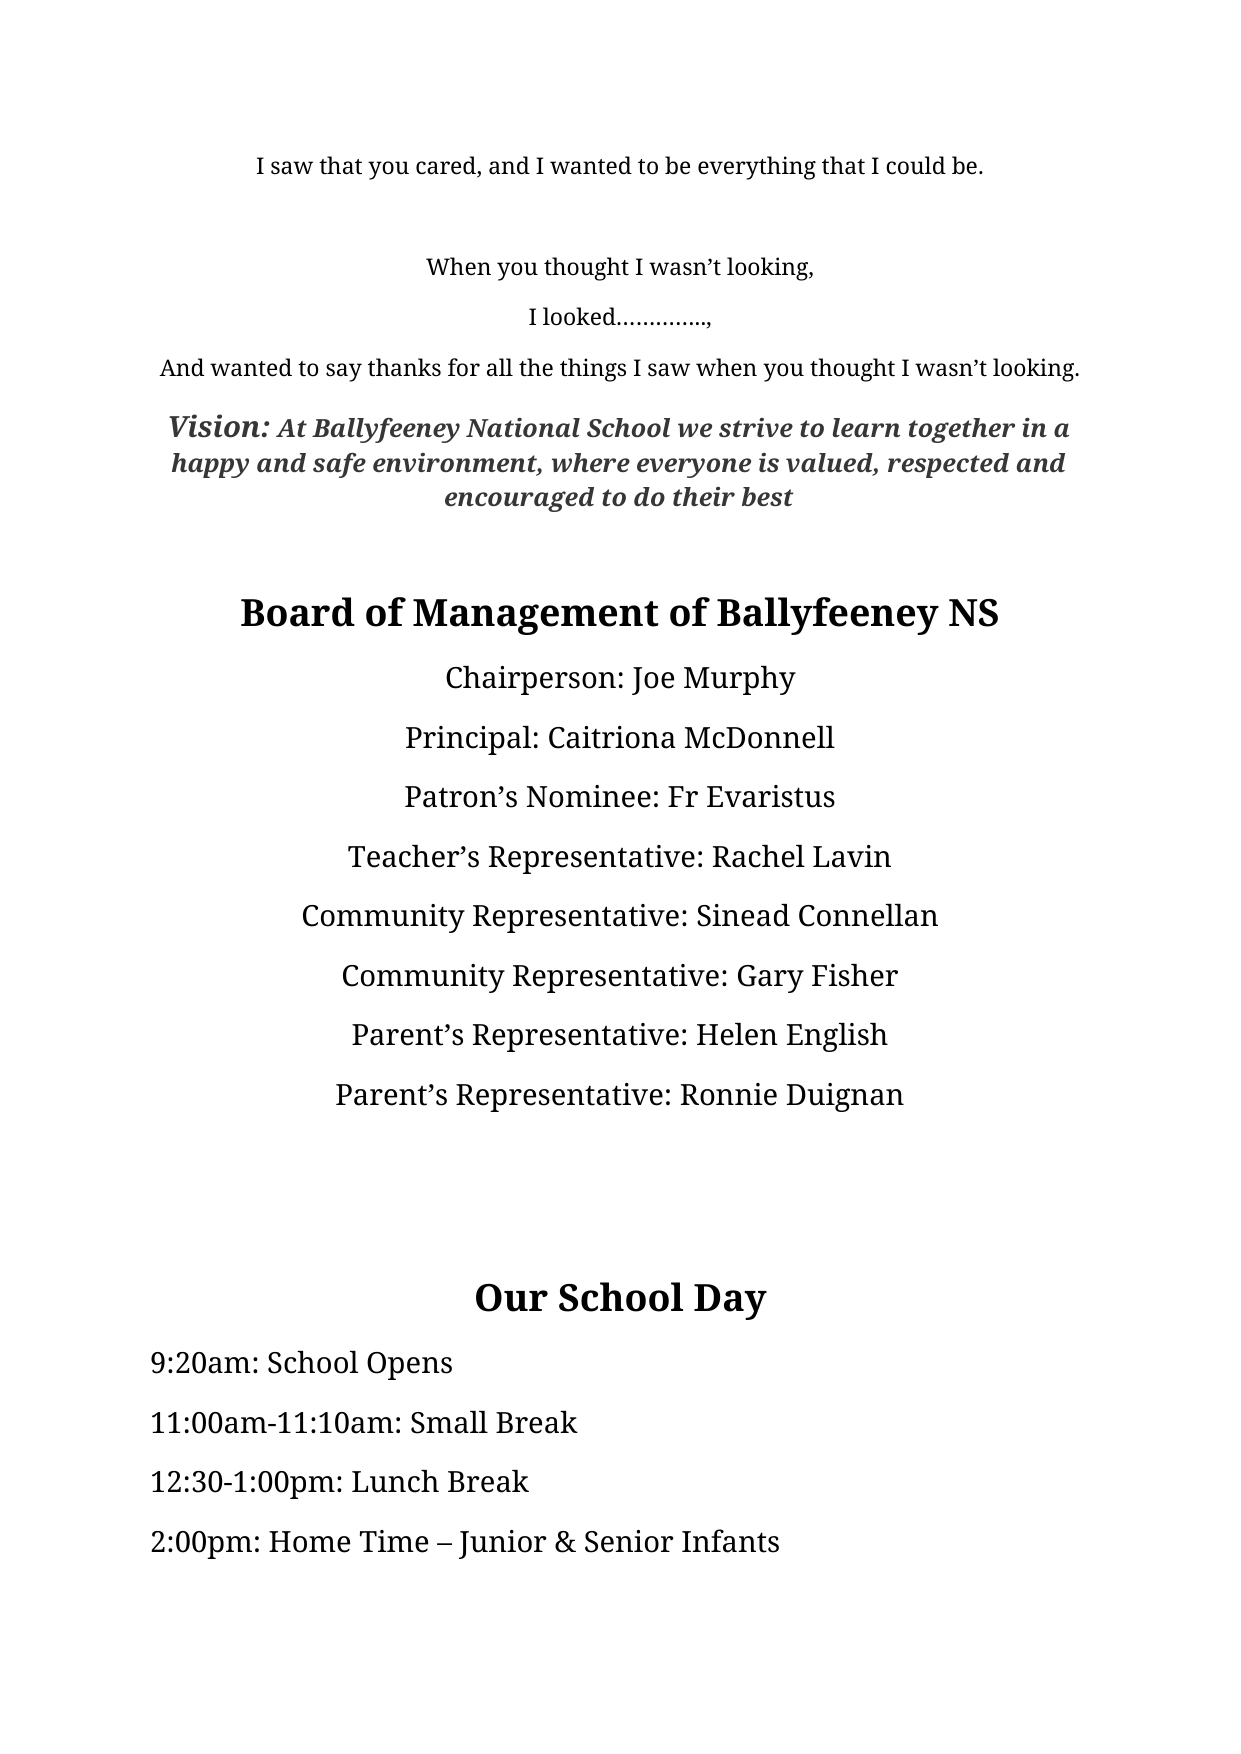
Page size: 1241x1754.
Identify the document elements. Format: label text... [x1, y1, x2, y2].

text I saw that you cared, and I wanted to be everything that I could be. [150, 150, 1090, 181]
text Community Representative: Gary Fisher [150, 955, 1090, 995]
text 2:00pm: Home Time – Junior & Senior Infants [150, 1521, 1090, 1561]
text 9:20am: School Opens [150, 1343, 1090, 1382]
text Board of Management of Ballyfeeney NS [150, 586, 1090, 637]
text I looked………….., [150, 301, 1090, 332]
text Parent’s Representative: Ronnie Duignan [150, 1074, 1090, 1114]
text Our School Day [150, 1271, 1090, 1322]
text 11:00am-11:10am: Small Break [150, 1402, 1090, 1442]
text Community Representative: Sinead Connellan [150, 896, 1090, 935]
text Chairperson: Joe Murphy [150, 658, 1090, 697]
text Teacher’s Representative: Rachel Lavin [150, 836, 1090, 876]
text Patron’s Nominee: Fr Evaristus [150, 777, 1090, 816]
text Principal: Caitriona McDonnell [150, 717, 1090, 757]
text Parent’s Representative: Helen English [150, 1014, 1090, 1054]
text 12:30-1:00pm: Lunch Break [150, 1462, 1090, 1501]
text And wanted to say thanks for all the things I saw when you thought I wasn’t looking. [150, 352, 1090, 383]
text When you thought I wasn’t looking, [150, 251, 1090, 282]
text Vision: At Ballyfeeney National School we strive to learn together in a happy and safe environment, where everyone is valued, respected and encouraged to do their best [150, 406, 1090, 514]
